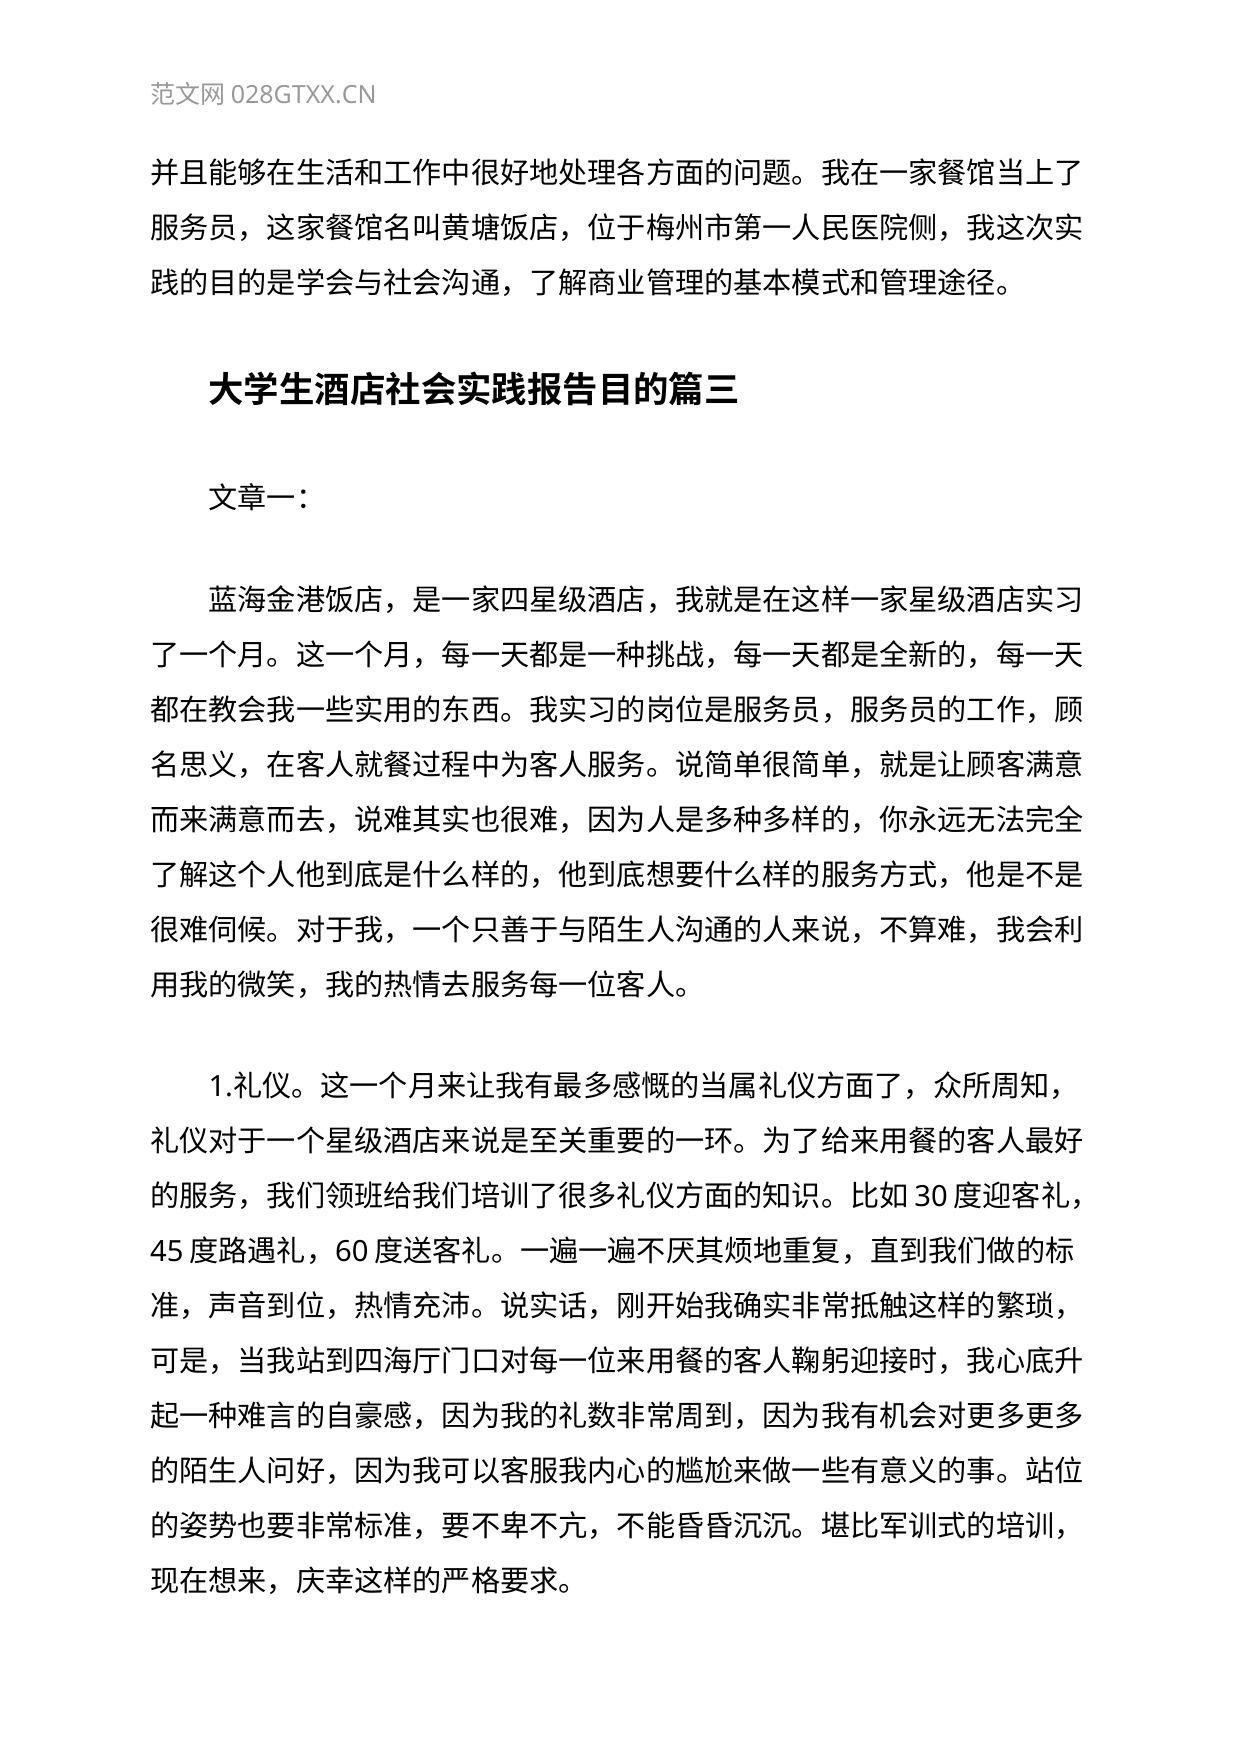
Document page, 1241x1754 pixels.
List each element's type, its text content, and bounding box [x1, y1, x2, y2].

text 1.礼仪。这一个月来让我有最多感慨的当属礼仪方面了，众所周知，礼仪对于一个星级酒店来说是至关重要的一环。为了给来用餐的客人最好的服务，我们领班给我们培训了很多礼仪方面的知识。比如30度迎客礼，45度路遇礼，60度送客礼。一遍一遍不厌其烦地重复，直到我们做的标准，声音到位，热情充沛。说实话，刚开始我确实非常抵触这样的繁琐，可是，当我站到四海厅门口对每一位来用餐的客人鞠躬迎接时，我心底升起一种难言的自豪感，因为我的礼数非常周到，因为我有机会对更多更多的陌生人问好，因为我可以客服我内心的尴尬来做一些有意义的事。站位的姿势也要非常标准，要不卑不亢，不能昏昏沉沉。堪比军训式的培训，现在想来，庆幸这样的严格要求。 [150, 1063, 1090, 1599]
text 大学生酒店社会实践报告目的篇三 [150, 362, 1090, 413]
text 蓝海金港饭店，是一家四星级酒店，我就是在这样一家星级酒店实习了一个月。这一个月，每一天都是一种挑战，每一天都是全新的，每一天都在教会我一些实用的东西。我实习的岗位是服务员，服务员的工作，顾名思义，在客人就餐过程中为客人服务。说简单很简单，就是让顾客满意而来满意而去，说难其实也很难，因为人是多种多样的，你永远无法完全了解这个人他到底是什么样的，他到底想要什么样的服务方式，他是不是很难伺候。对于我，一个只善于与陌生人沟通的人来说，不算难，我会利用我的微笑，我的热情去服务每一位客人。 [150, 577, 1090, 1003]
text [150, 150, 1090, 302]
text 文章一： [150, 475, 1090, 517]
